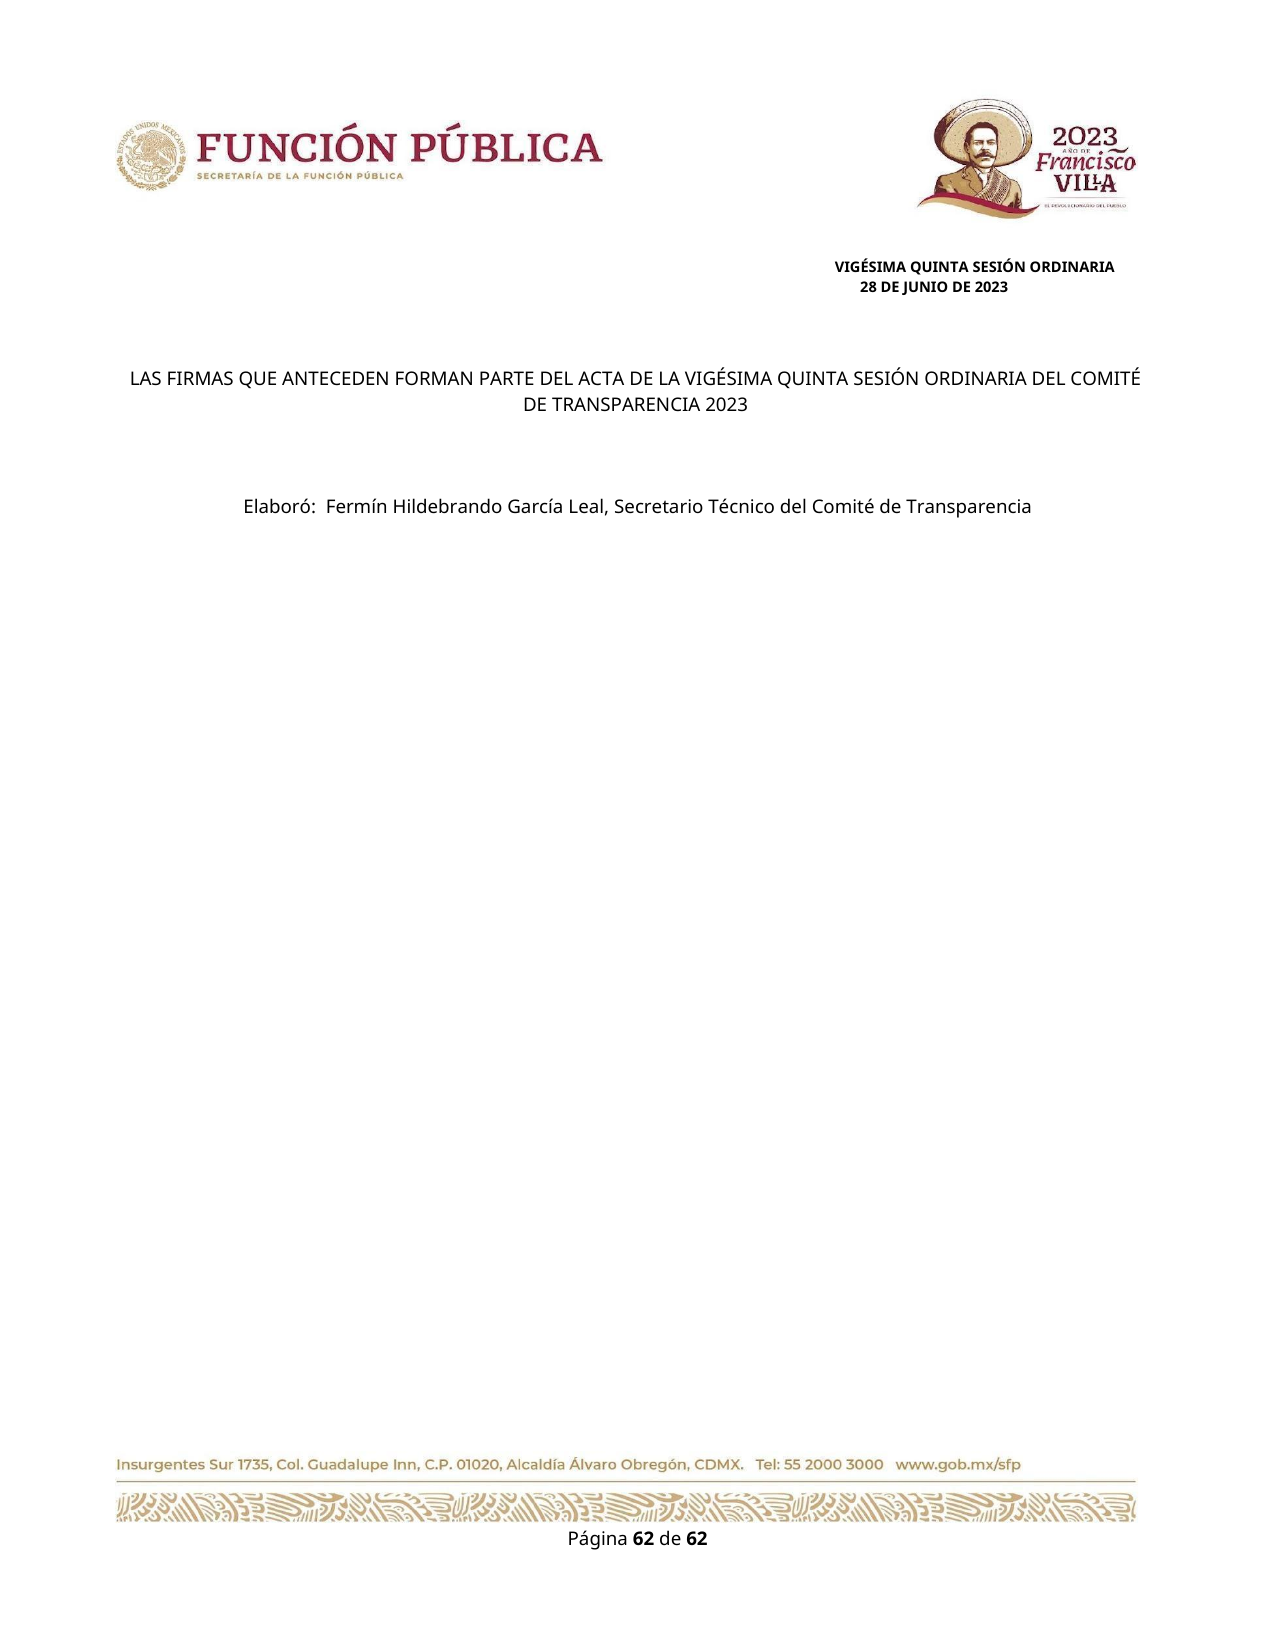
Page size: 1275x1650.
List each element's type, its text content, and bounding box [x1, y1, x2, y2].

picture [0, 7, 1252, 1551]
text Elaboró: Fermín Hildebrando García Leal, Secretario Técnico del Comité de Transparencia [118, 493, 1157, 519]
text LAS FIRMAS QUE ANTECEDEN FORMAN PARTE DEL ACTA DE LA VIGÉSIMA QUINTA SESIÓN ORDINARIA DEL COMITÉ DE TRANSPARENCIA 2023 [118, 366, 1153, 417]
